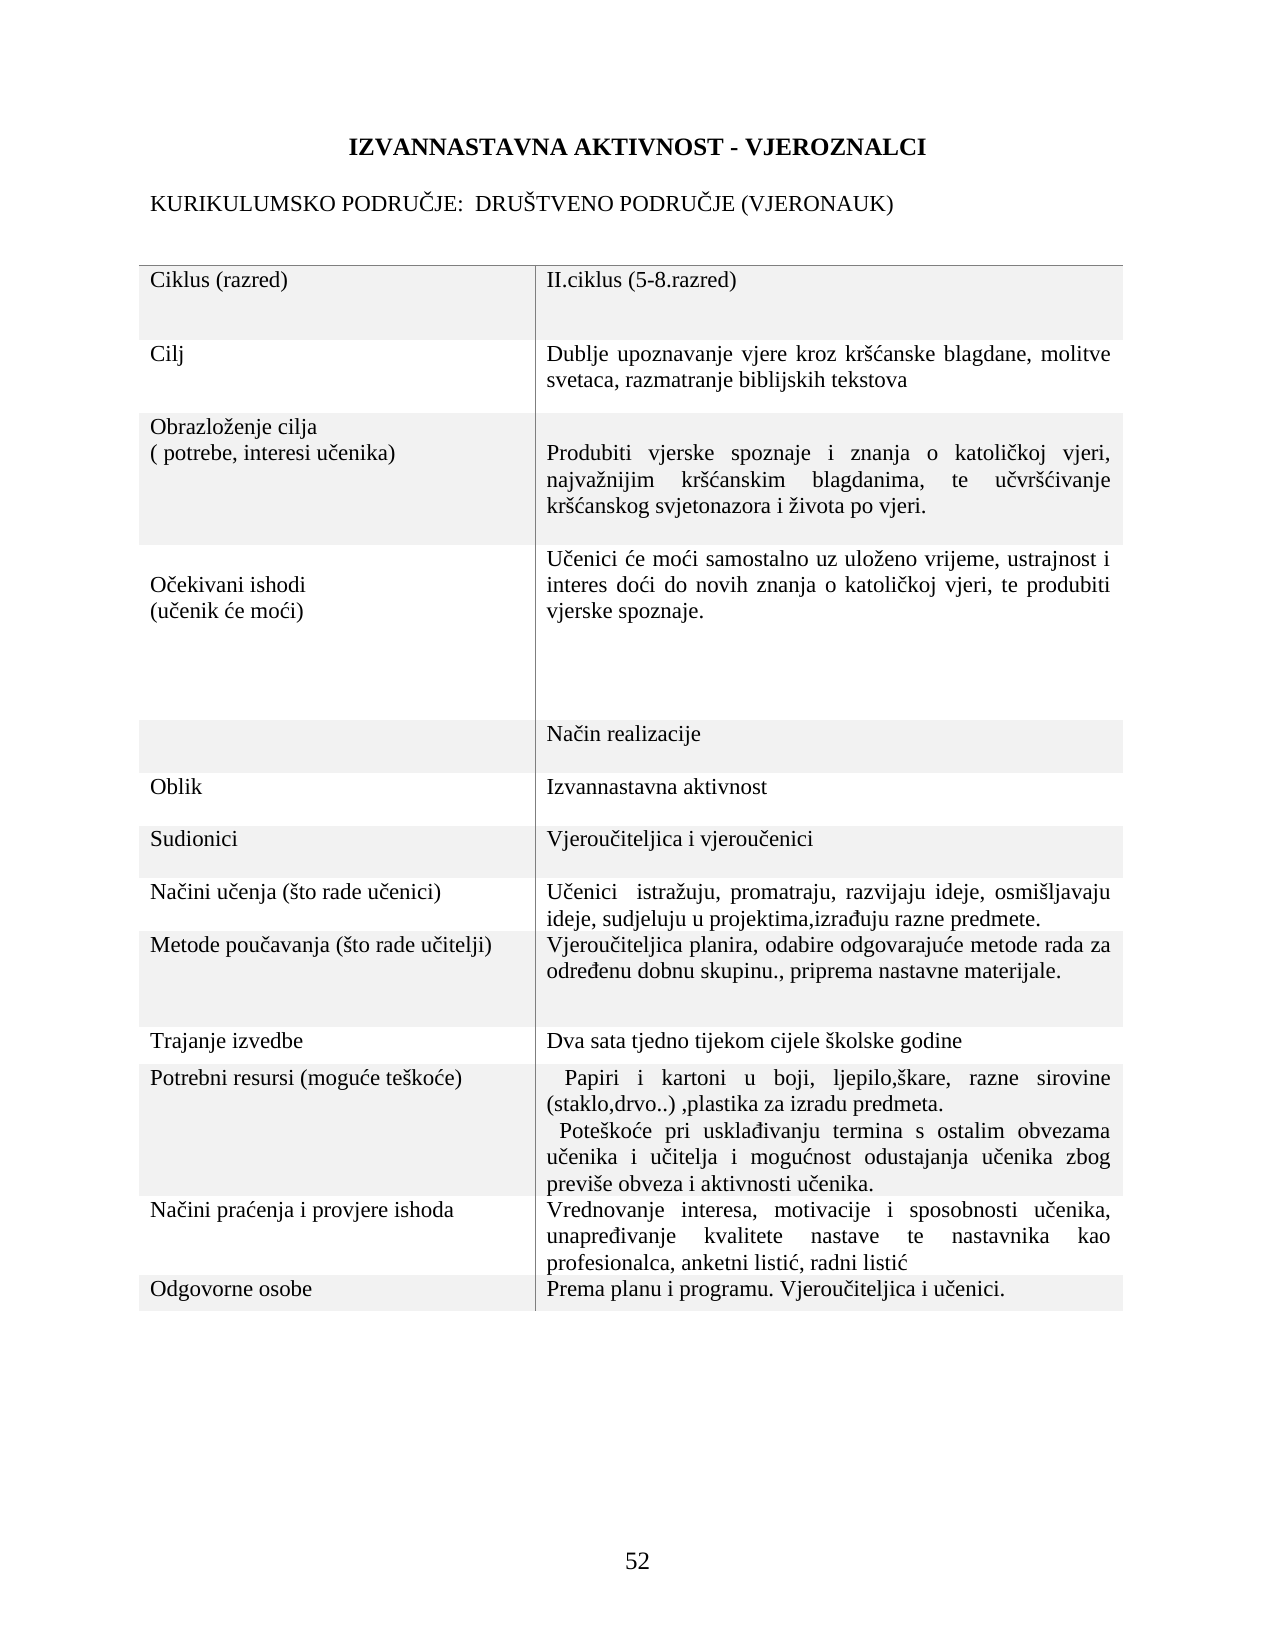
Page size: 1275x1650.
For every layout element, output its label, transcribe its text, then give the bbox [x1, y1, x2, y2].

table_cell Prema planu i programu. Vjeroučiteljica i učenici. [536, 1275, 1123, 1311]
subtitle IZVANNASTAVNA AKTIVNOST - VJEROZNALCI [150, 132, 1125, 161]
table_header KURIKULUMSKO PODRUČJE: Društveno područje (vjeronauk) [139, 190, 1123, 265]
table_cell Način realizacije [536, 720, 1123, 773]
table_cell Obrazloženje cilja ( potrebe, interesi učenika) [139, 413, 535, 545]
table_cell [139, 720, 535, 773]
table_cell Učenici istražuju, promatraju, razvijaju ideje, osmišljavaju ideje, sudjeluju u projektima,izrađuju razne predmete. [536, 878, 1123, 931]
table_cell Izvannastavna aktivnost [536, 773, 1123, 826]
table_cell Načini praćenja i provjere ishoda [139, 1196, 535, 1275]
table_cell Potrebni resursi (moguće teškoće) [139, 1064, 535, 1196]
table_cell Načini učenja (što rade učenici) [139, 878, 535, 931]
table_cell Papiri i kartoni u boji, ljepilo,škare, razne sirovine (staklo,drvo..) ,plastika za izradu predmeta. Poteškoće pri usklađivanju termina s ostalim obvezama učenika i učitelja i mogućnost odustajanja učenika zbog previše obveza i aktivnosti učenika. [536, 1064, 1123, 1196]
table_cell Sudionici [139, 826, 535, 878]
table_cell Trajanje izvedbe [139, 1027, 535, 1064]
table_cell Metode poučavanja (što rade učitelji) [139, 931, 535, 1027]
table_cell Učenici će moći samostalno uz uloženo vrijeme, ustrajnost i interes doći do novih znanja o katoličkoj vjeri, te produbiti vjerske spoznaje. [536, 545, 1123, 720]
table_cell Produbiti vjerske spoznaje i znanja o katoličkoj vjeri, najvažnijim kršćanskim blagdanima, te učvršćivanje kršćanskog svjetonazora i života po vjeri. [536, 413, 1123, 545]
table_cell Dva sata tjedno tijekom cijele školske godine [536, 1027, 1123, 1064]
table_cell Odgovorne osobe [139, 1275, 535, 1311]
table_cell Dublje upoznavanje vjere kroz kršćanske blagdane, molitve svetaca, razmatranje biblijskih tekstova [536, 340, 1123, 413]
table_cell II.ciklus (5-8.razred) [536, 266, 1123, 340]
table_cell Ciklus (razred) [139, 266, 535, 340]
table_cell Vrednovanje interesa, motivacije i sposobnosti učenika, unapređivanje kvalitete nastave te nastavnika kao profesionalca, anketni listić, radni listić [536, 1196, 1123, 1275]
table_cell Vjeroučiteljica planira, odabire odgovarajuće metode rada za određenu dobnu skupinu., priprema nastavne materijale. [536, 931, 1123, 1027]
table_cell Cilj [139, 340, 535, 413]
table_cell Oblik [139, 773, 535, 826]
table_cell Očekivani ishodi (učenik će moći) [139, 545, 535, 720]
table_cell Vjeroučiteljica i vjeroučenici [536, 826, 1123, 878]
